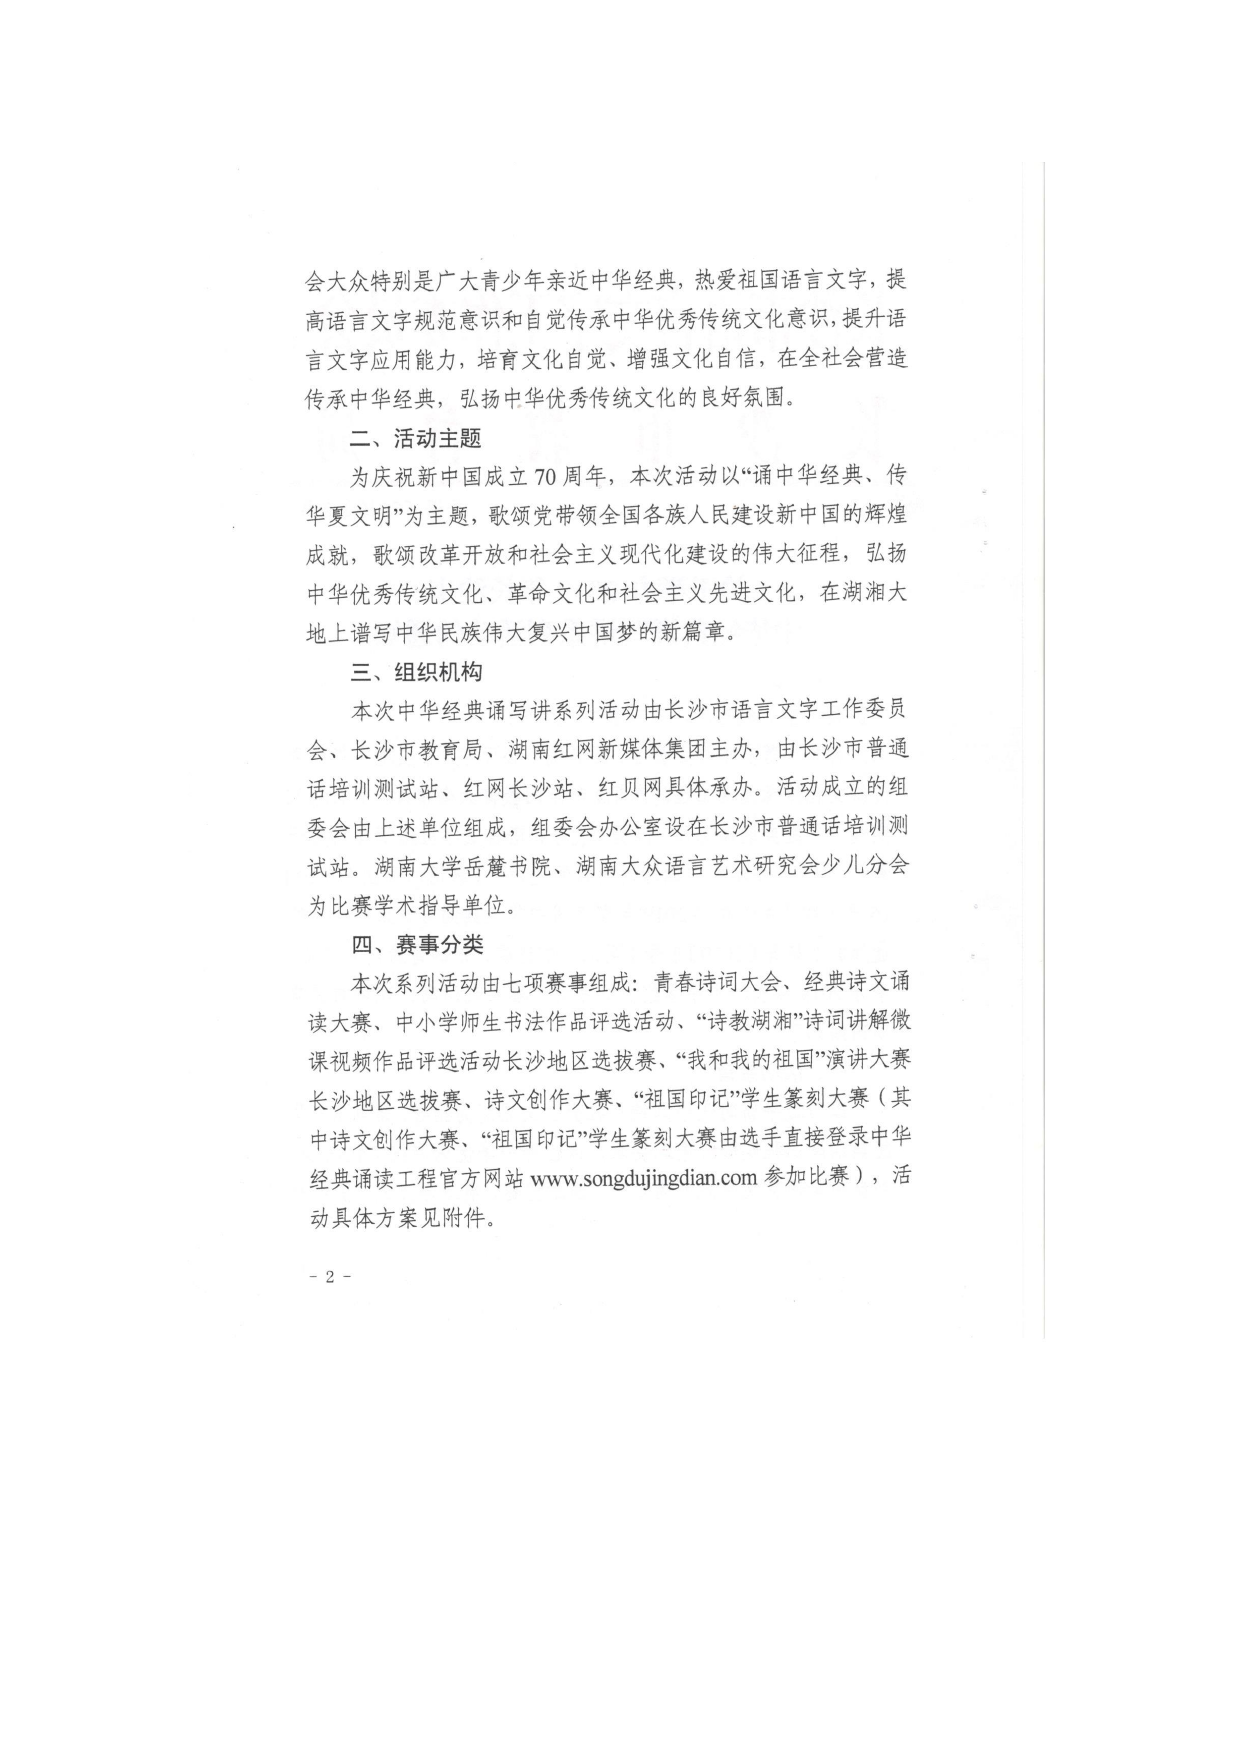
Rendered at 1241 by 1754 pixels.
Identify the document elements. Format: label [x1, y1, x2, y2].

picture [187, 162, 1052, 1351]
